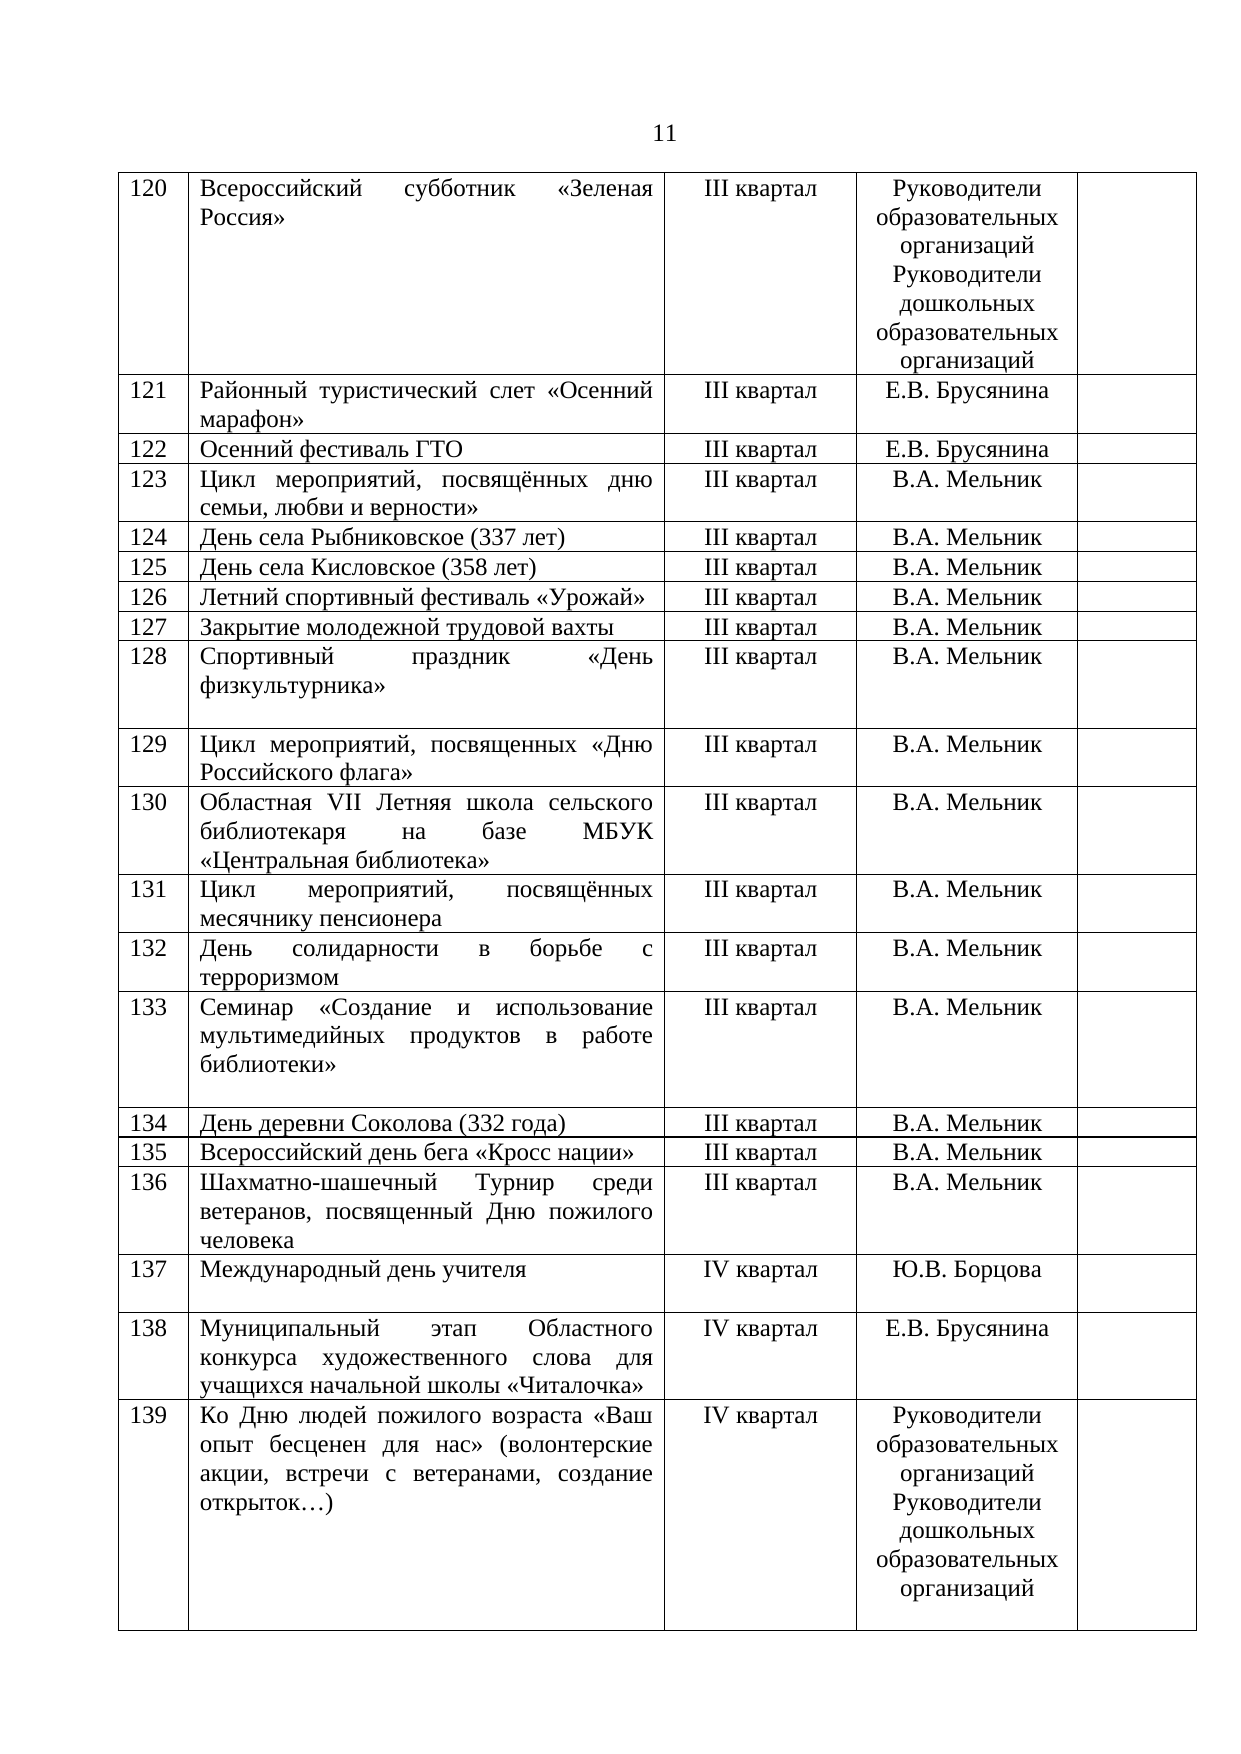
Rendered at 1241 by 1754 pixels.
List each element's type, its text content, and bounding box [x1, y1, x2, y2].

table_cell III квартал [665, 434, 856, 463]
table_cell Е.В. Брусянина [857, 1313, 1077, 1399]
table_cell Спортивный праздник «День физкультурника» [189, 641, 664, 728]
table_cell Международный день учителя [189, 1255, 664, 1312]
table_cell 131 [119, 875, 188, 932]
table_cell III квартал [665, 729, 856, 786]
table_cell День деревни Соколова (332 года) [189, 1108, 664, 1136]
table_cell [1078, 1167, 1196, 1253]
table_cell III квартал [665, 375, 856, 433]
table_cell III квартал [665, 1108, 856, 1136]
table_cell [1078, 375, 1196, 433]
table_cell [1078, 641, 1196, 728]
table_cell III квартал [665, 522, 856, 551]
table_cell В.А. Мельник [857, 582, 1077, 611]
table_cell 135 [119, 1138, 188, 1166]
table_cell 122 [119, 434, 188, 463]
table_cell III квартал [665, 933, 856, 991]
table_cell День села Рыбниковское (337 лет) [189, 522, 664, 551]
table_cell III квартал [665, 612, 856, 640]
table_cell 138 [119, 1313, 188, 1399]
table_cell 130 [119, 787, 188, 873]
table_cell [1078, 992, 1196, 1107]
table_cell [1078, 1313, 1196, 1399]
table_cell 134 [119, 1108, 188, 1136]
table_cell III квартал [665, 875, 856, 932]
table_cell Осенний фестиваль ГТО [189, 434, 664, 463]
table_cell Всероссийский день бега «Кросс нации» [189, 1138, 664, 1166]
table_cell Муниципальный этап Областного конкурса художественного слова для учащихся начальной школы «Читалочка» [189, 1313, 664, 1399]
table_cell 132 [119, 933, 188, 991]
table_cell 125 [119, 552, 188, 581]
table_cell Закрытие молодежной трудовой вахты [189, 612, 664, 640]
table_cell Шахматно-шашечный Турнир среди ветеранов, посвященный Дню пожилого человека [189, 1167, 664, 1253]
table_cell [1078, 1108, 1196, 1136]
table_cell 137 [119, 1255, 188, 1312]
table_cell [1078, 875, 1196, 932]
table_cell [1078, 1400, 1196, 1630]
table_cell III квартал [665, 464, 856, 521]
table_cell 127 [119, 612, 188, 640]
table_cell IV квартал [665, 1400, 856, 1630]
table_cell 128 [119, 641, 188, 728]
text 11 [177, 118, 1152, 147]
table_cell IV квартал [665, 1313, 856, 1399]
table_cell Цикл мероприятий, посвящённых месячнику пенсионера [189, 875, 664, 932]
table_cell Ю.В. Борцова [857, 1255, 1077, 1312]
table_cell III квартал [665, 1167, 856, 1253]
table_cell 133 [119, 992, 188, 1107]
table_cell 124 [119, 522, 188, 551]
table_cell В.А. Мельник [857, 787, 1077, 873]
table_cell В.А. Мельник [857, 464, 1077, 521]
table_cell [1078, 729, 1196, 786]
table_header 120 [119, 173, 188, 374]
table_cell [1078, 582, 1196, 611]
table_cell В.А. Мельник [857, 729, 1077, 786]
table_cell В.А. Мельник [857, 612, 1077, 640]
table_cell Летний спортивный фестиваль «Урожай» [189, 582, 664, 611]
table_cell 126 [119, 582, 188, 611]
table_cell Цикл мероприятий, посвященных «Дню Российского флага» [189, 729, 664, 786]
table_cell В.А. Мельник [857, 992, 1077, 1107]
table_cell 123 [119, 464, 188, 521]
table_cell Ко Дню людей пожилого возраста «Ваш опыт бесценен для нас» (волонтерские акции, встречи с ветеранами, создание открыток…) [189, 1400, 664, 1630]
table_cell 129 [119, 729, 188, 786]
table_cell IV квартал [665, 1255, 856, 1312]
table_cell III квартал [665, 1138, 856, 1166]
table_cell В.А. Мельник [857, 933, 1077, 991]
table_cell День солидарности в борьбе с терроризмом [189, 933, 664, 991]
table_cell Е.В. Брусянина [857, 375, 1077, 433]
table_cell В.А. Мельник [857, 1167, 1077, 1253]
table_cell 136 [119, 1167, 188, 1253]
table_header III квартал [665, 173, 856, 374]
table_cell В.А. Мельник [857, 1138, 1077, 1166]
table_cell Е.В. Брусянина [857, 434, 1077, 463]
table_cell В.А. Мельник [857, 875, 1077, 932]
table_cell III квартал [665, 582, 856, 611]
table_cell [1078, 1138, 1196, 1166]
table_cell Цикл мероприятий, посвящённых дню семьи, любви и верности» [189, 464, 664, 521]
table_cell III квартал [665, 641, 856, 728]
table_cell В.А. Мельник [857, 552, 1077, 581]
table_cell [1078, 933, 1196, 991]
table_cell [1078, 787, 1196, 873]
table_cell В.А. Мельник [857, 522, 1077, 551]
table_cell [1078, 612, 1196, 640]
table_cell [1078, 552, 1196, 581]
table_cell В.А. Мельник [857, 1108, 1077, 1136]
table_cell Семинар «Создание и использование мультимедийных продуктов в работе библиотеки» [189, 992, 664, 1107]
table_cell [1078, 522, 1196, 551]
table_header Руководители образовательных организаций Руководители дошкольных образовательных организаций [857, 173, 1077, 374]
table_cell Областная VII Летняя школа сельского библиотекаря на базе МБУК «Центральная библиотека» [189, 787, 664, 873]
table_cell В.А. Мельник [857, 641, 1077, 728]
table_cell [1078, 434, 1196, 463]
table_header [1078, 173, 1196, 374]
table_header Всероссийский субботник «Зеленая Россия» [189, 173, 664, 374]
table_cell III квартал [665, 992, 856, 1107]
table_cell [1078, 464, 1196, 521]
table_cell III квартал [665, 787, 856, 873]
table_cell [1078, 1255, 1196, 1312]
table_cell III квартал [665, 552, 856, 581]
table_cell Руководители образовательных организаций Руководители дошкольных образовательных организаций [857, 1400, 1077, 1630]
table_cell 139 [119, 1400, 188, 1630]
table_cell День села Кисловское (358 лет) [189, 552, 664, 581]
table_cell 121 [119, 375, 188, 433]
table_cell Районный туристический слет «Осенний марафон» [189, 375, 664, 433]
